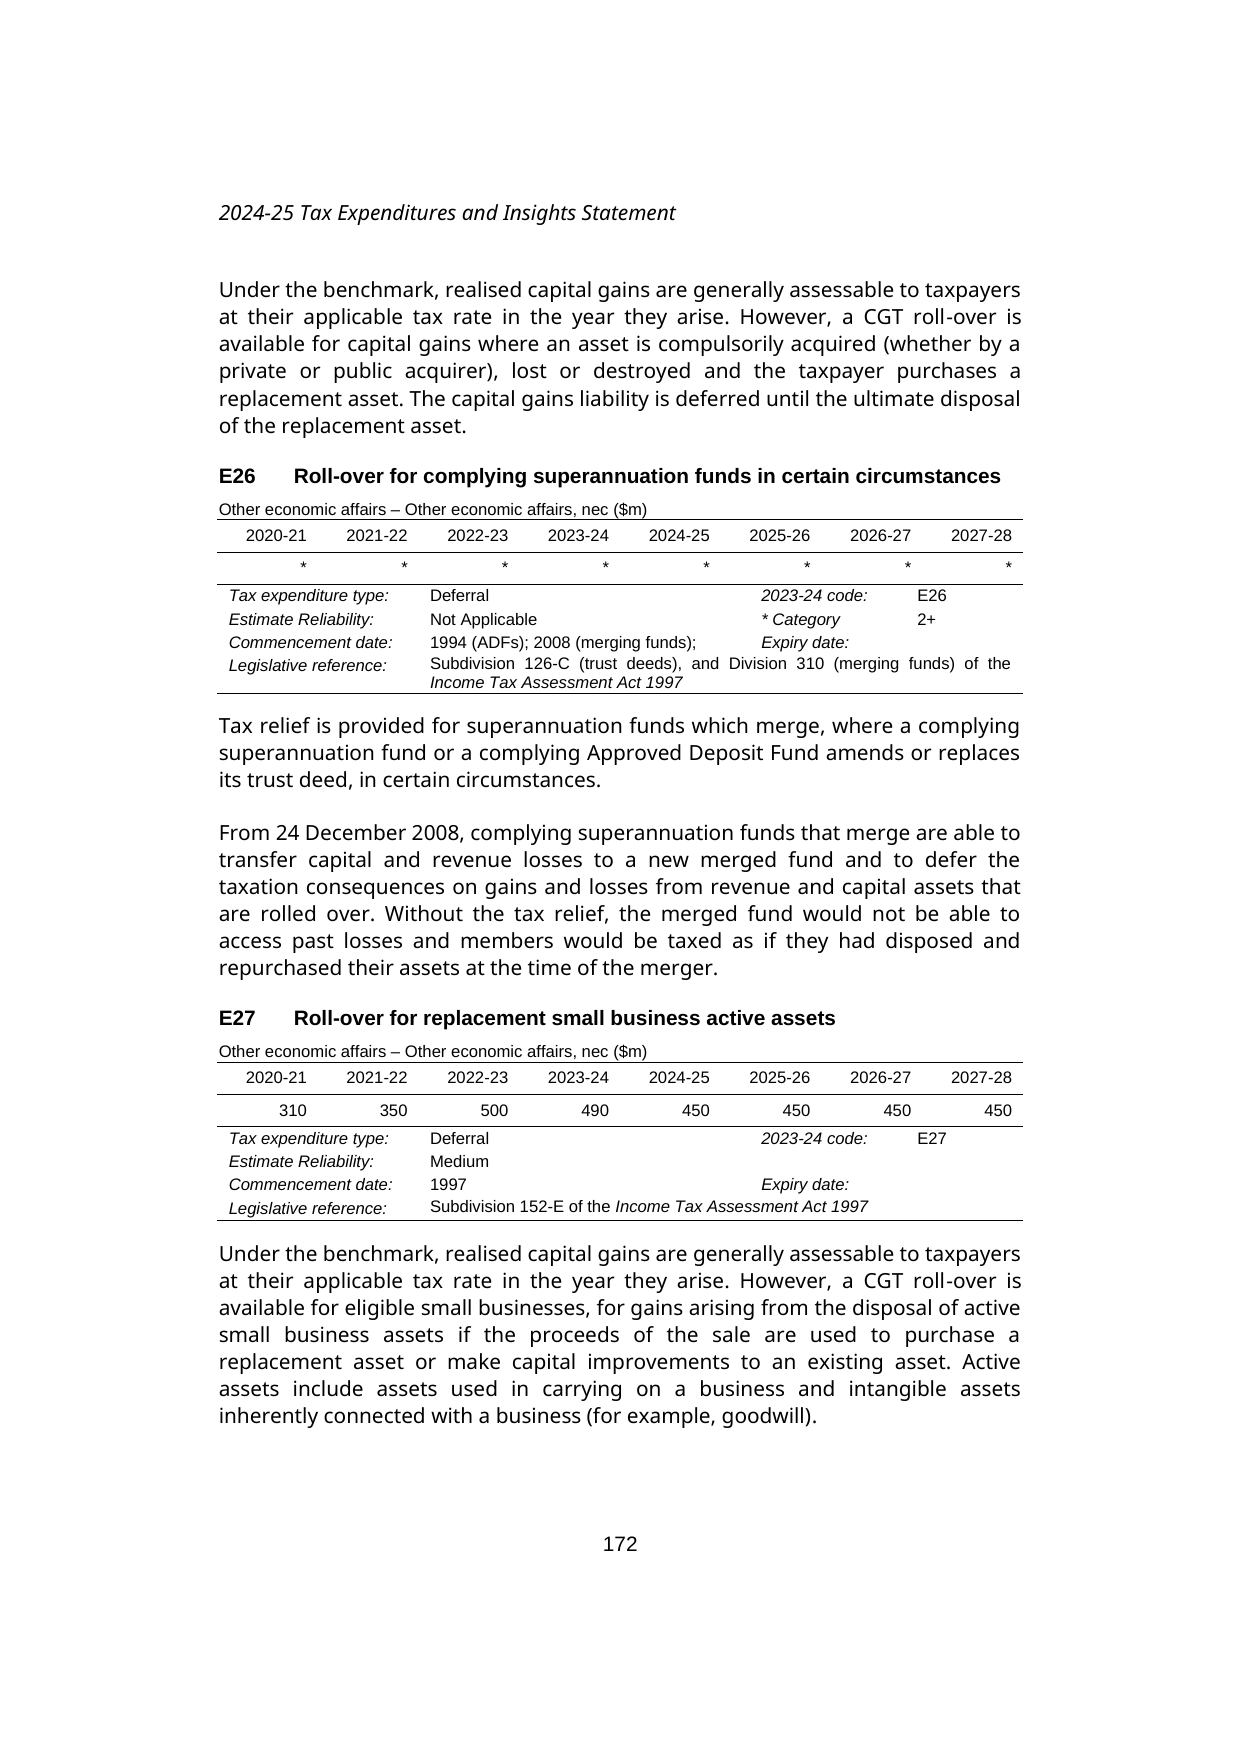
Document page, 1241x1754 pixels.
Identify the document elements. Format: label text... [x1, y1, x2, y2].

subtitle E27 Roll-over for replacement small business active assets [218, 1006, 1022, 1030]
text Under the benchmark, realised capital gains are generally assessable to taxpayers at their applicable tax rate in the year they arise. However, a CGT roll-over -is available for capital gains where an asset is compulsorily acquired (whether by a private or public acquirer), lost or destroyed and the taxpayer purchases a replacement asset. The capital gains liability is deferred until the ultimate disposal of the replacement asset. [218, 276, 1022, 438]
subtitle Other economic affairs – Other economic affairs, nec ($m) [218, 500, 1022, 519]
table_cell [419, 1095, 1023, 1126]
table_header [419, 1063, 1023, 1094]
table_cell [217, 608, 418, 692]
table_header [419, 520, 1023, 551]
text Tax relief is provided for superannuation funds which merge, where a complying superannuation fund or a complying Approved Deposit Fund amends or replaces its trust deed, in certain circumstances. [218, 712, 1022, 793]
text Under the benchmark, realised capital gains are generally assessable to taxpayers at their applicable tax rate in the year they arise. However, a CGT roll-over is available for eligible small businesses, for gains arising from the disposal of active small business assets if the proceeds of the sale are used to purchase a replacement asset or make capital improvements to an existing asset. Active assets include assets used in carrying on a business and intangible assets inherently connected with a business (for example, goodwill). [218, 1239, 1022, 1429]
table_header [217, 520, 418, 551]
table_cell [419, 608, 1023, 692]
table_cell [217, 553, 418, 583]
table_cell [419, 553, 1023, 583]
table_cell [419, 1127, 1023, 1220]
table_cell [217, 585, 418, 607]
subtitle E26 Roll-over for complying superannuation funds in certain circumstances [218, 463, 1022, 487]
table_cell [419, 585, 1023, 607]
text From 24 December 2008, complying superannuation funds that merge are able to transfer capital and revenue losses to a new merged fund and to defer the taxation consequences on gains and losses from revenue and capital assets that are rolled over. Without the tax relief, the merged fund would not be able to access past losses and members would be taxed as if they had disposed and repurchased their assets at the time of the merger. [218, 818, 1022, 981]
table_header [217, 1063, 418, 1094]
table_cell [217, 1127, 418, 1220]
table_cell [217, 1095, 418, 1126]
subtitle Other economic affairs – Other economic affairs, nec ($m) [218, 1042, 1022, 1061]
